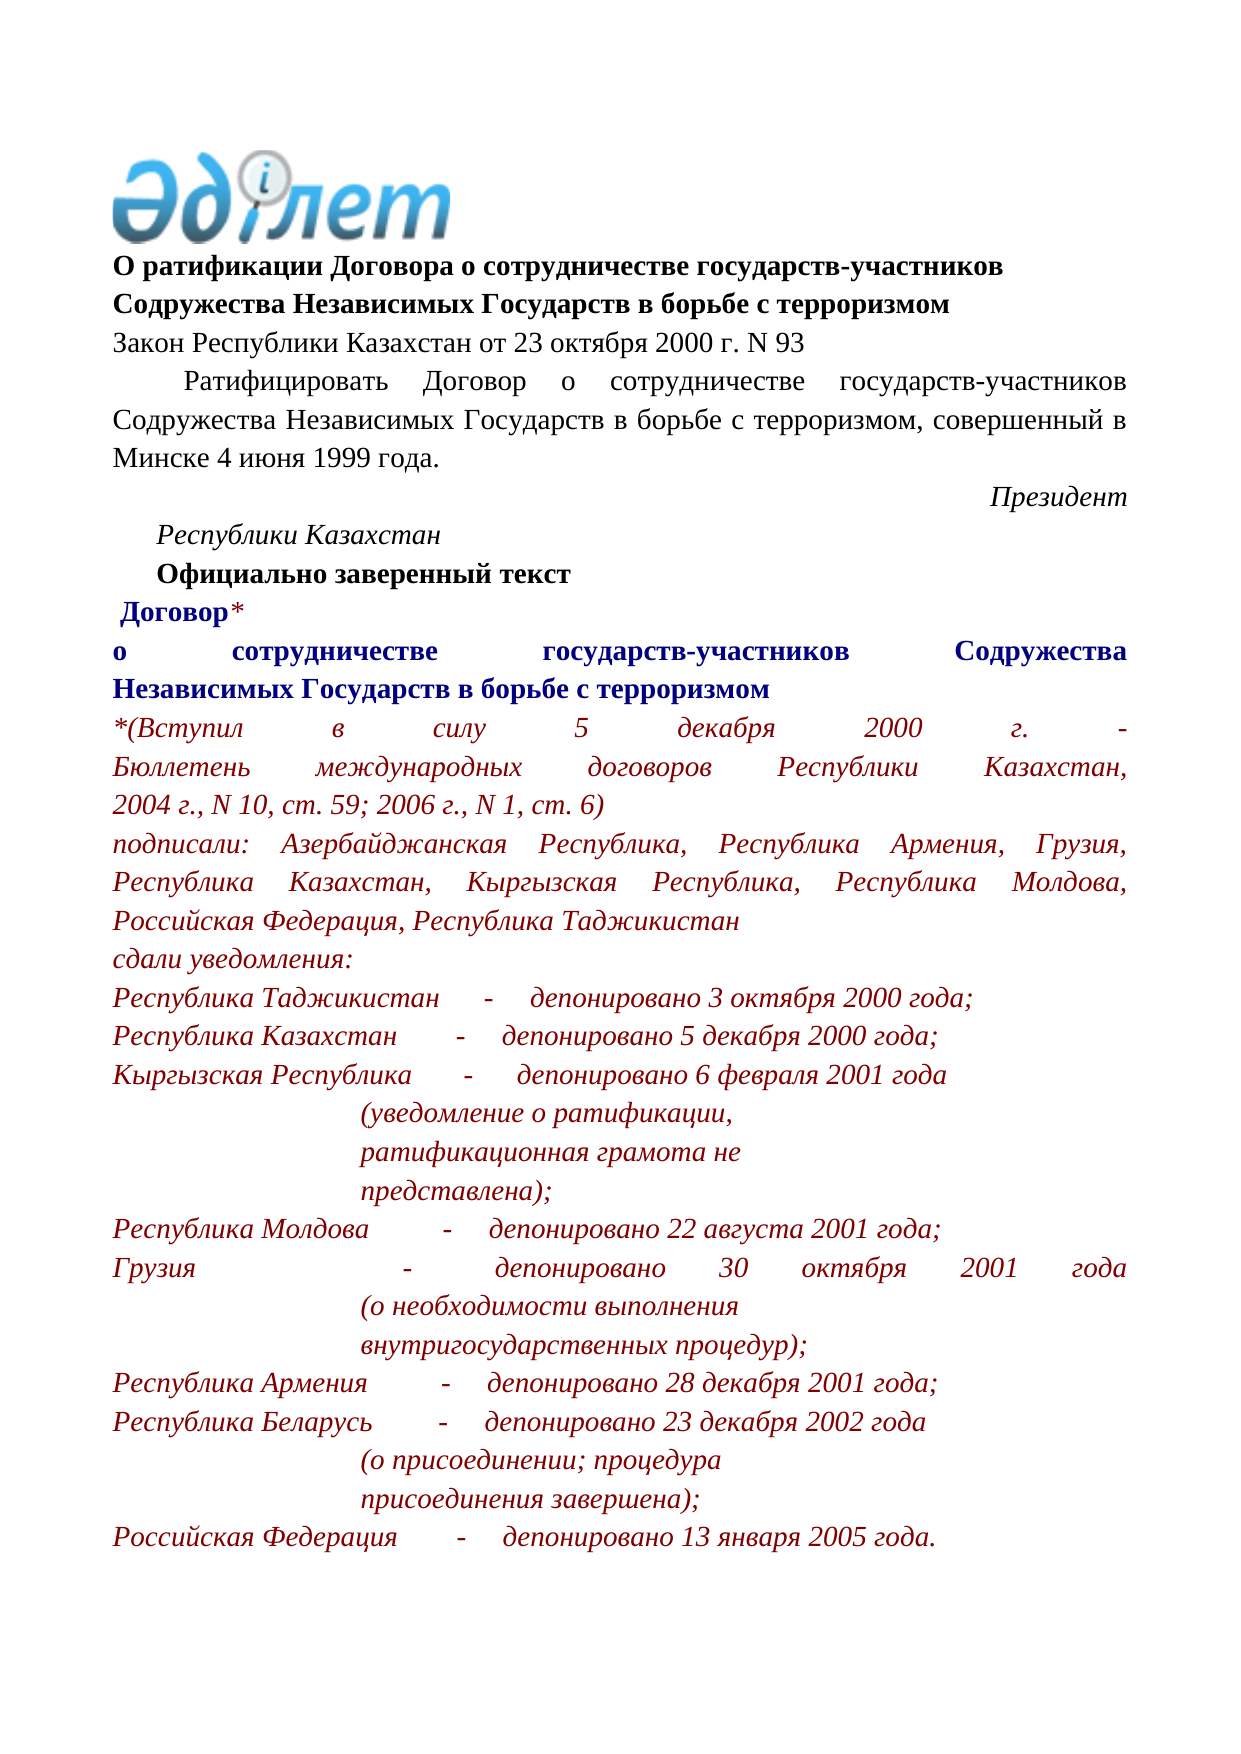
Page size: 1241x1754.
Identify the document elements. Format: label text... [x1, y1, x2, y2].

text (уведомление о ратификации, [112, 1096, 1128, 1129]
text О ратификации Договора о сотрудничестве государств-участников Содружества Независимых Государств в борьбе с терроризмом [112, 248, 1128, 320]
text Республика Казахстан - депонировано 5 декабря 2000 года; [112, 1018, 1128, 1052]
text Договор * о сотрудничестве государств-участников Содружества Независимых Государств в борьбе с терроризмом [112, 594, 1128, 705]
text Республика Беларусь - депонировано 23 декабря 2002 года [112, 1404, 1128, 1437]
text представлена); [112, 1173, 1128, 1206]
text Российская Федерация - депонировано 13 января 2005 года. [112, 1519, 1128, 1553]
text Кыргызская Республика - депонировано 6 февраля 2001 года [112, 1057, 1128, 1091]
text Официально заверенный текст [112, 556, 1128, 589]
text присоединения завершена); [112, 1481, 1128, 1514]
text *(Вступил в силу 5 декабря 2000 г. - Бюллетень международных договоров Республики Казахстан, 2004 г., N 10, ст. 59; 2006 г., N 1, ст. 6) [112, 710, 1128, 821]
text (о присоединении; процедура [112, 1442, 1128, 1476]
text Закон Республики Казахстан от 23 октября 2000 г. N 93 [112, 325, 1128, 358]
text Грузия - депонировано 30 октября 2001 года (о необходимости выполнения [112, 1250, 1128, 1322]
text подписали: Азербайджанская Республика, Республика Армения, Грузия, Республика Казахстан, Кыргызская Республика, Республика Молдова, Российская Федерация, Республика Таджикистан [112, 826, 1128, 936]
text Ратифицировать Договор о сотрудничестве государств-участников Содружества Независимых Государств в борьбе с терроризмом, совершенный в Минске 4 июня 1999 года. [112, 363, 1128, 474]
text Республика Армения - депонировано 28 декабря 2001 года; [112, 1365, 1128, 1399]
text ратификационная грамота не [112, 1134, 1128, 1168]
text внутригосударственных процедур); [112, 1327, 1128, 1360]
text сдали уведомления: [112, 941, 1128, 975]
text Республика Молдова - депонировано 22 августа 2001 года; [112, 1211, 1128, 1245]
picture [112, 150, 451, 244]
text Президент Республики Казахстан [112, 479, 1128, 551]
text Республика Таджикистан - депонировано 3 октября 2000 года; [112, 980, 1128, 1013]
